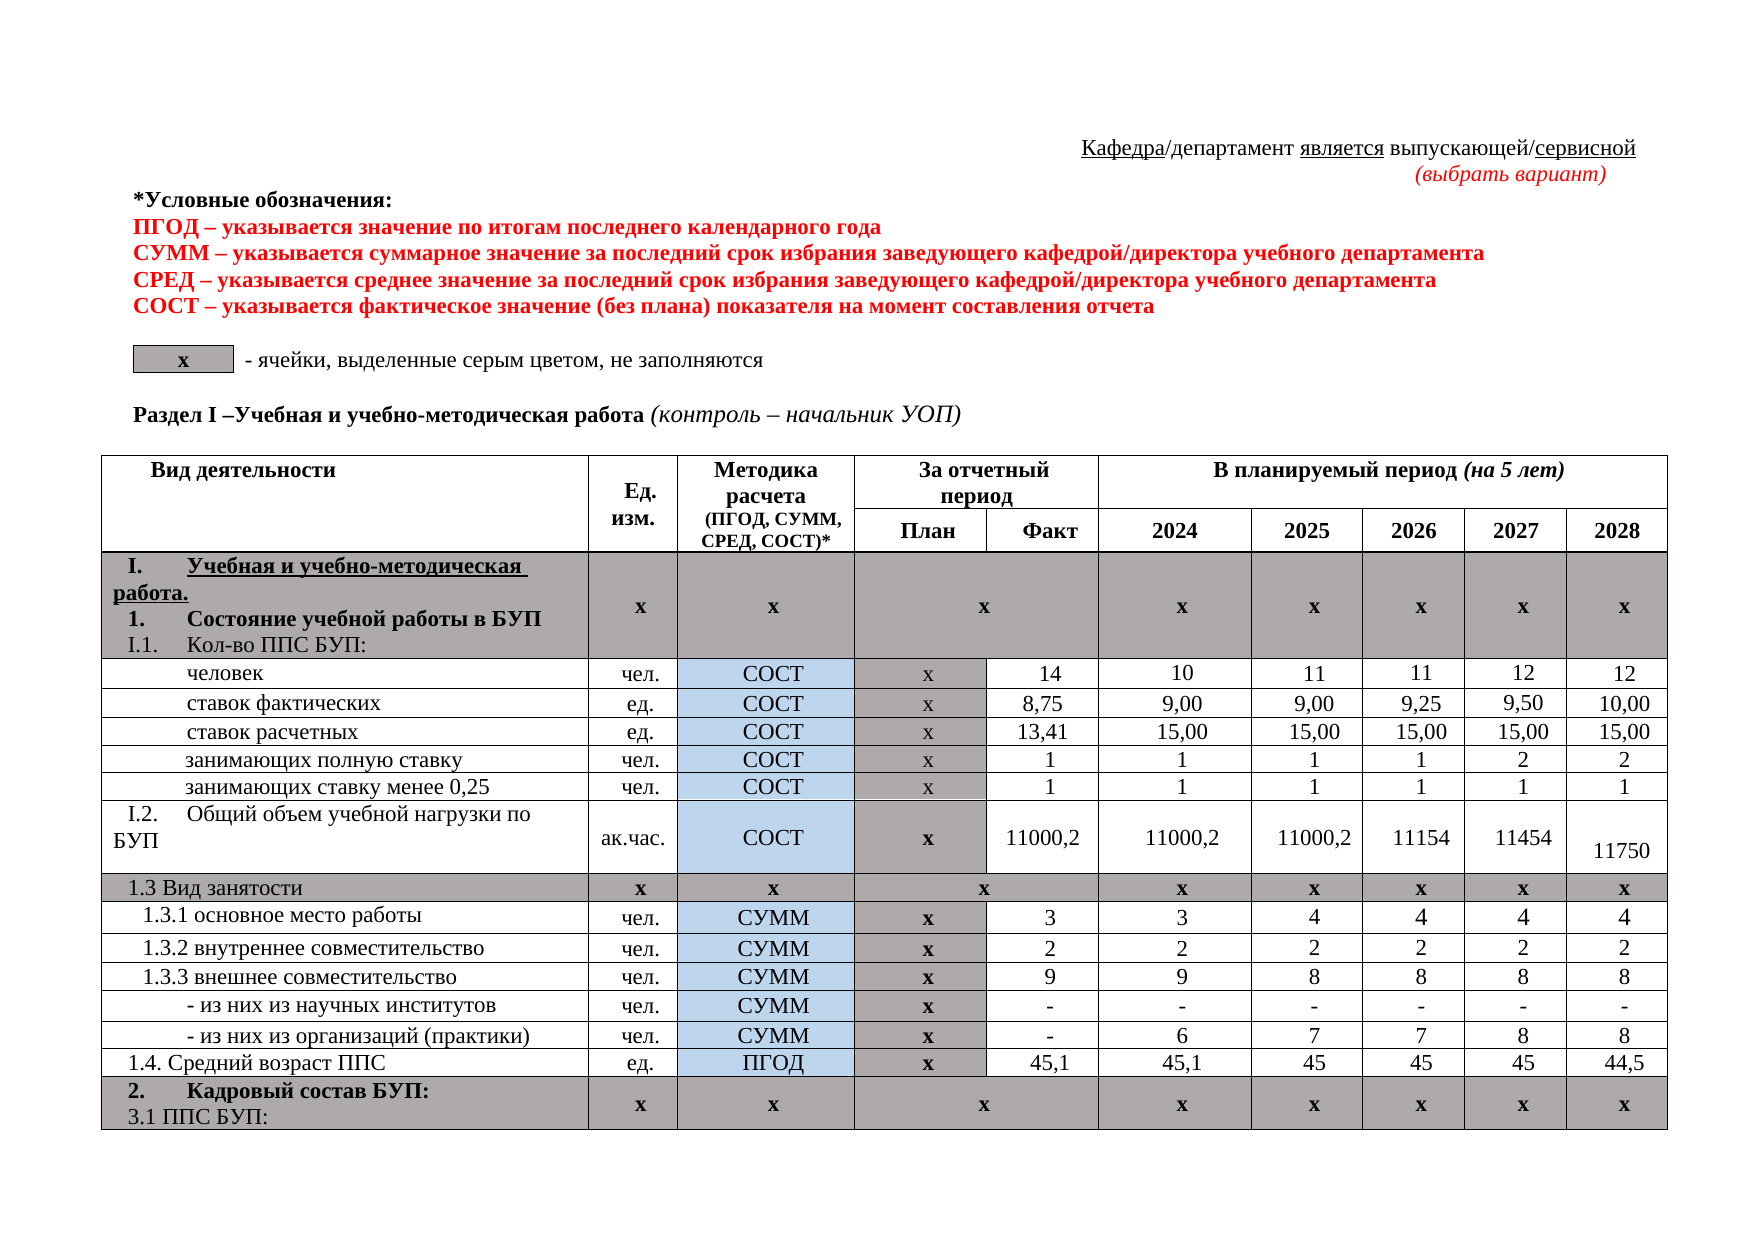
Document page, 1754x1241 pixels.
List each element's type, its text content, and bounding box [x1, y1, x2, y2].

table_cell 15,00 [1363, 718, 1464, 745]
table_cell х [1567, 1077, 1667, 1129]
table_cell 11154 [1363, 801, 1464, 873]
table_cell х [1252, 1077, 1362, 1129]
text Кафедра/департамент является выпускающей/сервисной [133, 134, 1636, 160]
table_cell х [855, 1077, 1098, 1129]
table_cell 2026 [1363, 509, 1464, 551]
table_cell х [1252, 553, 1362, 658]
table_cell 1 [1567, 773, 1667, 799]
table_cell х [1363, 553, 1464, 658]
table_cell 2 [1099, 934, 1251, 962]
table_cell СУММ [678, 902, 854, 933]
table_cell 11000,2 [1252, 801, 1362, 873]
text Раздел I –Учебная и учебно-методическая работа (контроль – начальник УОП) [133, 399, 1636, 428]
table_cell х [678, 1077, 854, 1129]
table_cell х [855, 934, 986, 962]
table_cell х [855, 991, 986, 1021]
table_cell чел. [589, 773, 677, 799]
table_cell 7 [1252, 1022, 1362, 1048]
table_cell 9,25 [1363, 689, 1464, 717]
table_cell х [855, 1022, 986, 1048]
table_cell 45 [1465, 1049, 1566, 1076]
table_cell 8 [1465, 1022, 1566, 1048]
table_cell х [589, 874, 677, 901]
table_cell 1 [1465, 773, 1566, 799]
table_cell занимающих полную ставку [102, 746, 588, 772]
table_cell 1 [987, 746, 1098, 772]
table_cell 2024 [1099, 509, 1251, 551]
table_cell - [1567, 991, 1667, 1021]
table_cell ставок фактических [102, 689, 588, 717]
table_cell 14 [987, 659, 1098, 688]
table_cell х [855, 773, 986, 799]
table_cell х [1363, 874, 1464, 901]
table_cell 12 [1465, 659, 1566, 688]
table_cell х [855, 746, 986, 772]
table_cell СОСТ [678, 689, 854, 717]
table_cell 45 [1252, 1049, 1362, 1076]
table_cell х [678, 553, 854, 658]
table_cell 1 [1099, 746, 1251, 772]
table_cell х [1363, 1077, 1464, 1129]
table_cell чел. [589, 991, 677, 1021]
table_header В планируемый период (на 5 лет) [1099, 456, 1667, 508]
table_cell СОСТ [678, 773, 854, 799]
table_cell План [855, 509, 986, 551]
table_cell 2 [1252, 934, 1362, 962]
table_cell 1 [1252, 773, 1362, 799]
table_cell 11000,2 [987, 801, 1098, 873]
table_cell 1.3 Вид занятости [102, 874, 588, 901]
table_cell 8 [1567, 963, 1667, 990]
table_cell х [855, 718, 986, 745]
table_cell 2 [1465, 746, 1566, 772]
table_cell - [987, 1022, 1098, 1048]
table_cell 2 [1567, 934, 1667, 962]
table_cell х [855, 902, 986, 933]
table_cell СОСТ [678, 659, 854, 688]
table_cell 11 [1363, 659, 1464, 688]
table_cell 12 [1567, 659, 1667, 688]
table_cell 1.3.1 основное место работы [102, 902, 588, 933]
table_cell х [855, 963, 986, 990]
table_cell чел. [589, 746, 677, 772]
table_cell 2027 [1465, 509, 1566, 551]
table_cell 8 [1465, 963, 1566, 990]
table_cell - [1252, 991, 1362, 1021]
table_cell х [855, 689, 986, 717]
table_cell 1.4. Средний возраст ППС [102, 1049, 588, 1076]
table_cell 4 [1465, 902, 1566, 933]
table_header За отчетный период [855, 456, 1098, 508]
table_cell СУММ [678, 1022, 854, 1048]
table_cell - [987, 991, 1098, 1021]
table_header Ед. изм. [589, 456, 677, 551]
table_cell 2 [1465, 934, 1566, 962]
table_cell 2025 [1252, 509, 1362, 551]
table_cell ед. [589, 689, 677, 717]
table_cell 9 [987, 963, 1098, 990]
table_cell СУММ [678, 963, 854, 990]
table_cell ед. [589, 718, 677, 745]
table_cell - из них из научных институтов [102, 991, 588, 1021]
table_cell 15,00 [1465, 718, 1566, 745]
table_cell х [855, 874, 1098, 901]
table_cell Общий объем учебной нагрузки по БУП [102, 801, 588, 873]
table_cell х [855, 553, 1098, 658]
table_cell 45,1 [1099, 1049, 1251, 1076]
table_cell х [1465, 553, 1566, 658]
table_cell Учебная и учебно-методическая работа. Состояние учебной работы в БУП Кол-во ППС БУП: [102, 553, 588, 658]
table_cell 11454 [1465, 801, 1566, 873]
table_cell СОСТ [678, 746, 854, 772]
table_cell - [1363, 991, 1464, 1021]
table_cell х [589, 1077, 677, 1129]
table_cell 1 [1363, 773, 1464, 799]
table_cell 15,00 [1567, 718, 1667, 745]
table_cell 4 [1252, 902, 1362, 933]
table_header Методика расчета (ПГОД, СУММ, СРЕД, СОСТ)* [678, 456, 854, 551]
table_cell х [678, 874, 854, 901]
table_cell ПГОД [678, 1049, 854, 1076]
table_cell 9,00 [1252, 689, 1362, 717]
table_header - ячейки, выделенные серым цветом, не заполняются [234, 345, 824, 372]
table_cell 10 [1099, 659, 1251, 688]
table_cell 4 [1567, 902, 1667, 933]
table_cell 8 [1363, 963, 1464, 990]
table_cell ед. [589, 1049, 677, 1076]
table_cell Факт [987, 509, 1098, 551]
table_cell 3 [987, 902, 1098, 933]
table_cell 2 [987, 934, 1098, 962]
table_cell 6 [1099, 1022, 1251, 1048]
table_cell х [1252, 874, 1362, 901]
table_cell чел. [589, 934, 677, 962]
table_cell - [1099, 991, 1251, 1021]
table_cell 9,00 [1099, 689, 1251, 717]
table_cell 7 [1363, 1022, 1464, 1048]
table_cell 45 [1363, 1049, 1464, 1076]
table_cell Кадровый состав БУП: 3.1 ППС БУП: [102, 1077, 588, 1129]
table_cell х [855, 1049, 986, 1076]
table_cell х [1099, 553, 1251, 658]
table_cell х [1567, 553, 1667, 658]
table_cell х [1465, 874, 1566, 901]
table_cell чел. [589, 963, 677, 990]
table_header Вид деятельности [102, 456, 588, 551]
table_cell занимающих ставку менее 0,25 [102, 773, 588, 799]
table_cell ак.час. [589, 801, 677, 873]
table_cell 1 [1099, 773, 1251, 799]
text СУММ – указывается суммарное значение за последний срок избрания заведующего кафедрой/директора учебного департамента [133, 239, 1636, 266]
table_cell 10,00 [1567, 689, 1667, 717]
table_cell СОСТ [678, 801, 854, 873]
table_cell 2028 [1567, 509, 1667, 551]
table_cell 1.3.3 внешнее совместительство [102, 963, 588, 990]
table_cell 13,41 [987, 718, 1098, 745]
table_cell х [1099, 874, 1251, 901]
table_cell 15,00 [1252, 718, 1362, 745]
table_cell 1.3.2 внутреннее совместительство [102, 934, 588, 962]
table_cell 11750 [1567, 801, 1667, 873]
text СОСТ – указывается фактическое значение (без плана) показателя на момент составления отчета [133, 292, 1636, 318]
table_cell чел. [589, 659, 677, 688]
table_cell чел. [589, 1022, 677, 1048]
table_cell 2 [1567, 746, 1667, 772]
table_cell 45,1 [987, 1049, 1098, 1076]
table_cell СУММ [678, 934, 854, 962]
table_cell 9,50 [1465, 689, 1566, 717]
table_cell 8,75 [987, 689, 1098, 717]
table_cell х [855, 801, 986, 873]
table_cell 3 [1099, 902, 1251, 933]
text СРЕД – указывается среднее значение за последний срок избрания заведующего кафедрой/директора учебного департамента [133, 266, 1636, 292]
table_cell - [1465, 991, 1566, 1021]
table_cell чел. [589, 902, 677, 933]
table_cell х [1465, 1077, 1566, 1129]
text *Условные обозначения: [133, 187, 1636, 213]
table_cell 11 [1252, 659, 1362, 688]
table_cell 9 [1099, 963, 1251, 990]
table_cell 15,00 [1099, 718, 1251, 745]
table_cell 1 [1363, 746, 1464, 772]
table_cell 1 [987, 773, 1098, 799]
table_cell человек [102, 659, 588, 688]
table_cell СОСТ [678, 718, 854, 745]
table_cell 44,5 [1567, 1049, 1667, 1076]
table_cell 1 [1252, 746, 1362, 772]
table_cell 8 [1252, 963, 1362, 990]
table_cell ставок расчетных [102, 718, 588, 745]
table_cell 8 [1567, 1022, 1667, 1048]
table_cell х [1099, 1077, 1251, 1129]
table_cell СУММ [678, 991, 854, 1021]
table_cell х [1567, 874, 1667, 901]
table_cell х [589, 553, 677, 658]
table_header х [134, 346, 233, 372]
text (выбрать вариант) [133, 160, 1636, 187]
table_cell 11000,2 [1099, 801, 1251, 873]
table_cell х [855, 659, 986, 688]
text ПГОД – указывается значение по итогам последнего календарного года [133, 213, 1636, 239]
table_cell - из них из организаций (практики) [102, 1022, 588, 1048]
table_cell 2 [1363, 934, 1464, 962]
table_cell 4 [1363, 902, 1464, 933]
